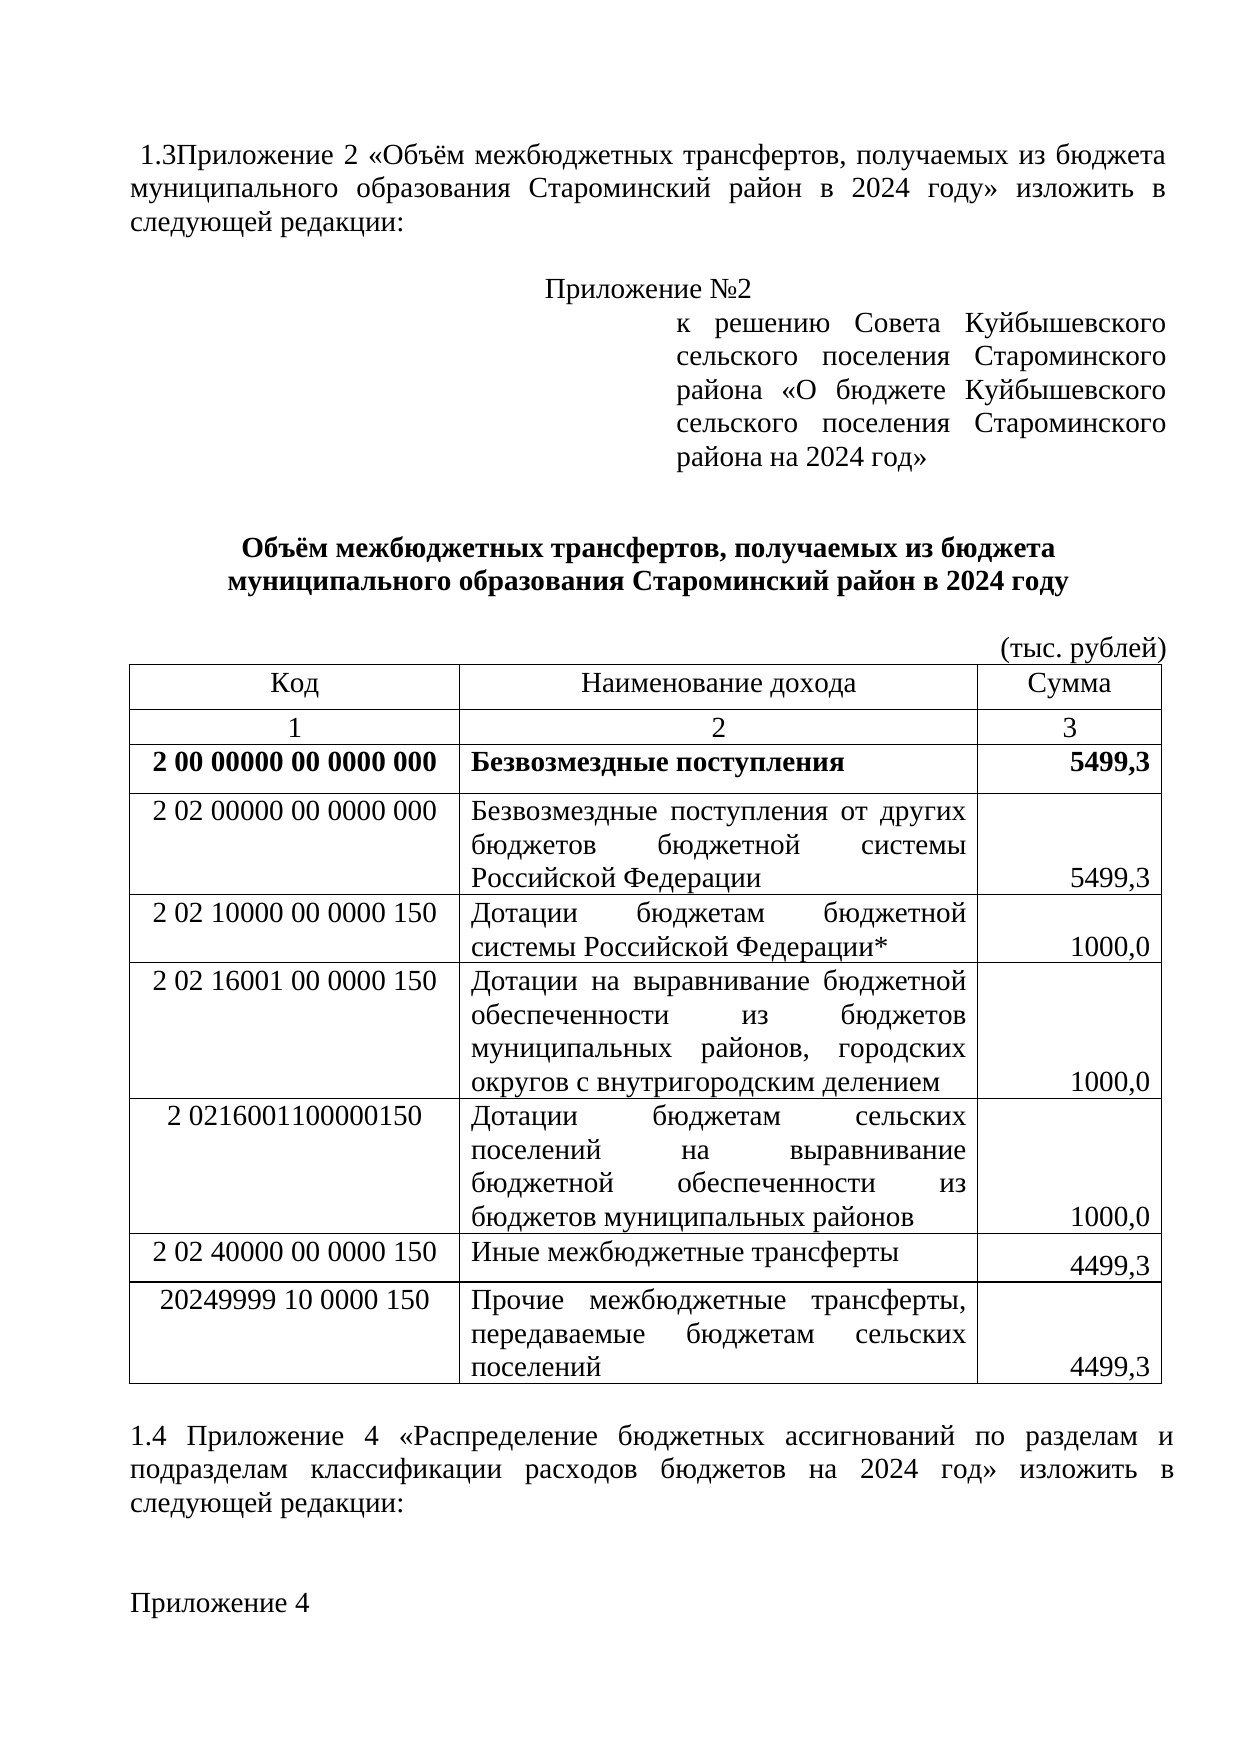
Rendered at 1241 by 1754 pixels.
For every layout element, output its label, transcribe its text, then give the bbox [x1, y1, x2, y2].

table_cell 1000,0 [978, 963, 1161, 1097]
table_cell 5499,3 [978, 745, 1161, 792]
text Объём межбюджетных трансфертов, получаемых из бюджета муниципального образования Староминский район в 2024 году [130, 530, 1167, 597]
table_cell 3 [978, 710, 1161, 743]
table_cell 1 [130, 710, 459, 743]
table_cell 4499,3 [978, 1283, 1161, 1383]
table_cell Прочие межбюджетные трансферты, передаваемые бюджетам сельских поселений [460, 1283, 977, 1383]
table_cell Дотации бюджетам бюджетной системы Российской Федерации* [460, 895, 977, 962]
table_cell 2 02 16001 00 0000 150 [130, 963, 459, 1097]
table_cell Безвозмездные поступления [460, 745, 977, 792]
table_cell 2 00 00000 00 0000 000 [130, 745, 459, 792]
table_cell 5499,3 [978, 794, 1161, 894]
table_cell Иные межбюджетные трансферты [460, 1234, 977, 1281]
table_cell 2 02 00000 00 0000 000 [130, 794, 459, 894]
text 1.4 Приложение 4 «Распределение бюджетных ассигнований по разделам и подразделам классификации расходов бюджетов на 2024 год» изложить в следующей редакции: [130, 1418, 1175, 1518]
table_cell Дотации бюджетам сельских поселений на выравнивание бюджетной обеспеченности из бюджетов муниципальных районов [460, 1099, 977, 1233]
table_cell 2 02 10000 00 0000 150 [130, 895, 459, 962]
table_cell 2 [460, 710, 977, 743]
table_cell 1000,0 [978, 895, 1161, 962]
table_header Код [130, 665, 459, 709]
text Приложение №2 [130, 271, 1167, 305]
table_cell Дотации на выравнивание бюджетной обеспеченности из бюджетов муниципальных районов, городских округов с внутригородским делением [460, 963, 977, 1097]
text (тыс. рублей) [130, 631, 1167, 664]
table_cell 2 02 40000 00 0000 150 [130, 1234, 459, 1281]
table_header Наименование дохода [460, 665, 977, 709]
table_cell 2 0216001100000150 [130, 1099, 459, 1233]
text к решению Совета Куйбышевского сельского поселения Староминского района «О бюджете Куйбышевского сельского поселения Староминского района на 2024 год» [676, 305, 1167, 472]
text Приложение 4 [130, 1585, 1167, 1619]
text 1.3Приложение 2 «Объём межбюджетных трансфертов, получаемых из бюджета муниципального образования Староминский район в 2024 году» изложить в следующей редакции: [130, 137, 1167, 238]
table_cell 4499,3 [978, 1234, 1161, 1281]
table_header Сумма [978, 665, 1161, 709]
table_cell 1000,0 [978, 1099, 1161, 1233]
table_cell 20249999 10 0000 150 [130, 1283, 459, 1383]
table_cell Безвозмездные поступления от других бюджетов бюджетной системы Российской Федерации [460, 794, 977, 894]
